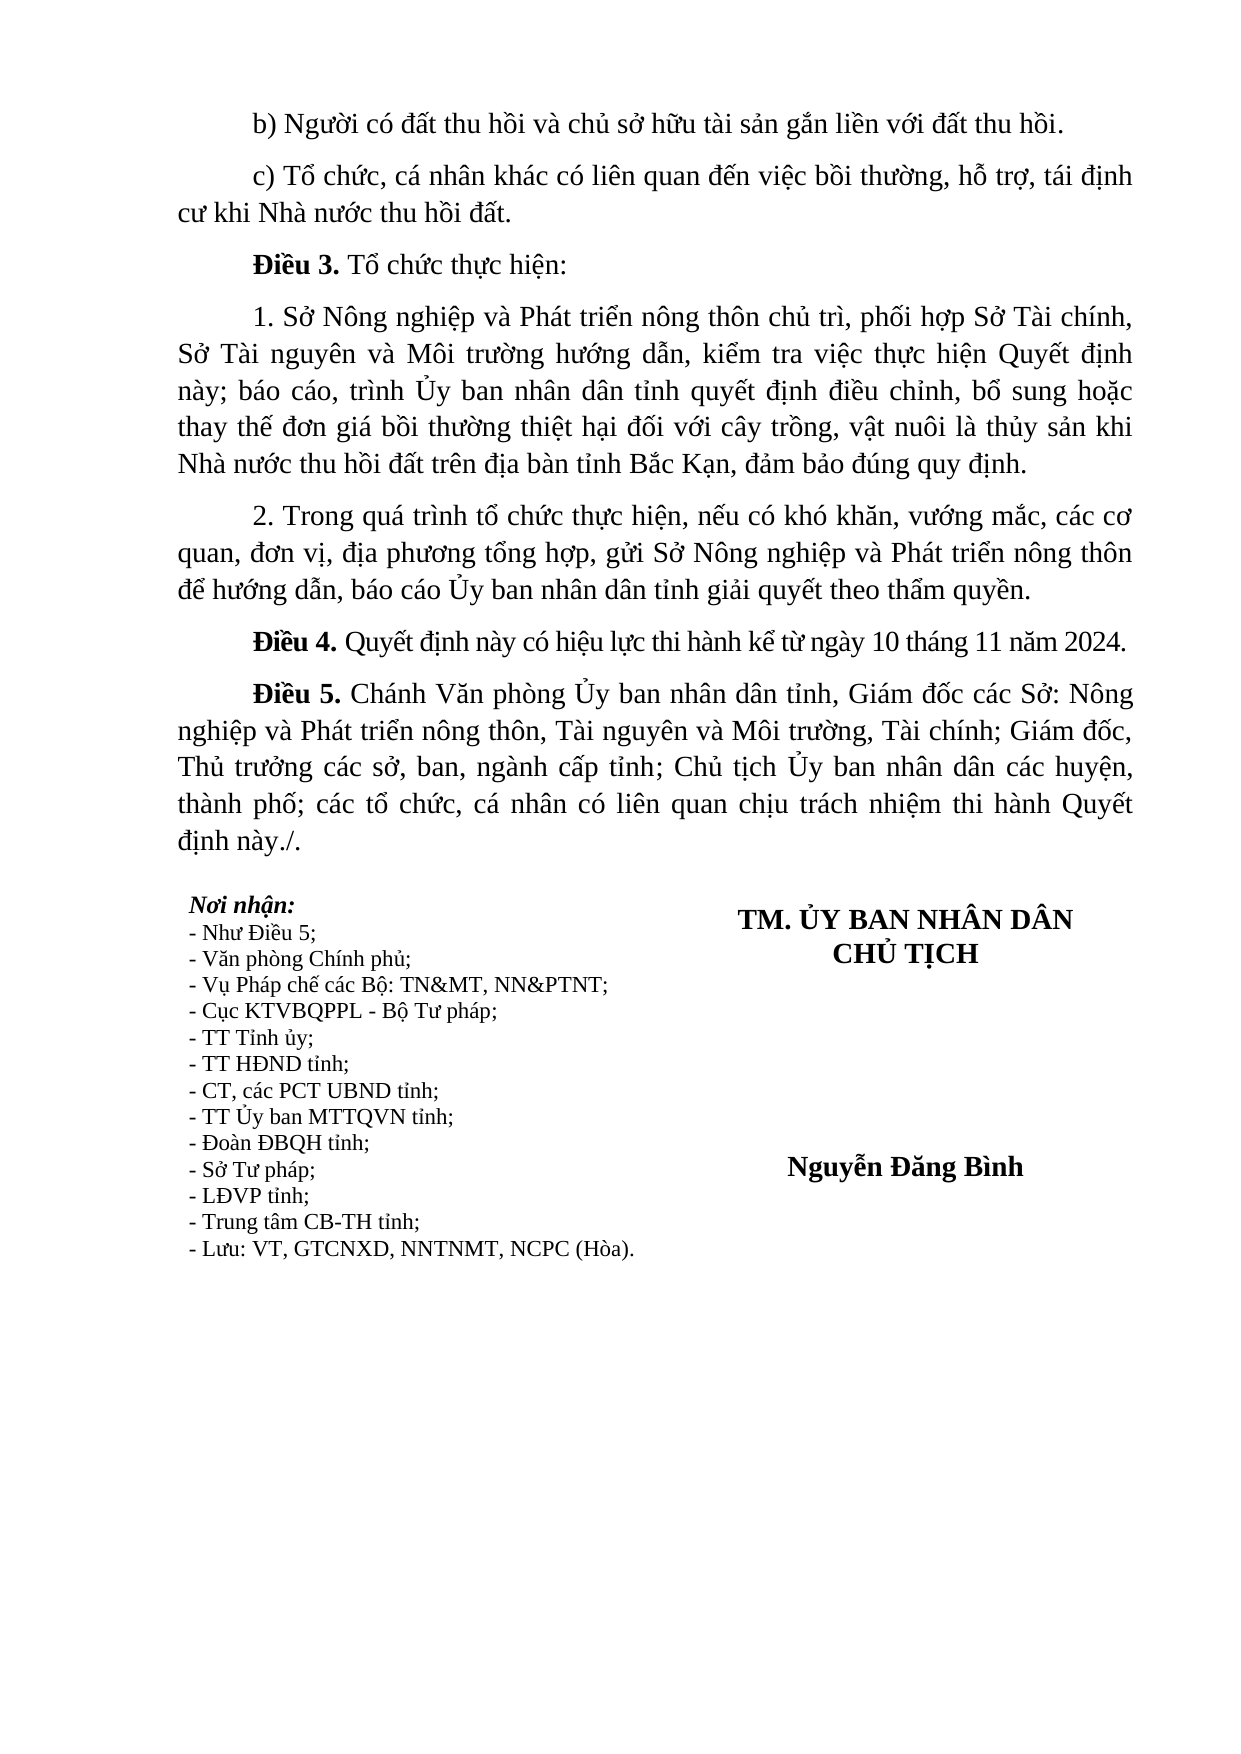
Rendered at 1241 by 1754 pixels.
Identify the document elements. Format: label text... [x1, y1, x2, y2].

table_header Nơi nhận: - Như Điều 5; - Văn phòng Chính phủ; - Vụ Pháp chế các Bộ: TN&MT, NN&PTNT; - Cục KTVBQPPL - Bộ Tư pháp; - TT Tỉnh ủy; - TT HĐND tỉnh; - CT, các PCT UBND tỉnh; - TT Ủy ban MTTQVN tỉnh; - Đoàn ĐBQH tỉnh; - Sở Tư pháp; - LĐVP tỉnh; - Trung tâm CB-TH tỉnh; - Lưu: VT, GTCNXD, NNTNMT, NCPC (Hòa). [177, 890, 675, 1261]
text Điều 4. Quyết định này có hiệu lực thi hành kể từ ngày 10 tháng 11 năm 2024. [177, 624, 1134, 657]
text Điều 5. Chánh Văn phòng Ủy ban nhân dân tỉnh, Giám đốc các Sở: Nông nghiệp và Phát triển nông thôn, Tài nguyên và Môi trường, Tài chính; Giám đốc, Thủ trưởng các sở, ban, ngành cấp tỉnh; Chủ tịch Ủy ban nhân dân các huyện, thành phố; các tổ chức, cá nhân có liên quan chịu trách nhiệm thi hành Quyết định này./. [177, 676, 1134, 857]
text 2. Trong quá trình tổ chức thực hiện, nếu có khó khăn, vướng mắc, các cơ quan, đơn vị, địa phương tổng hợp, gửi Sở Nông nghiệp và Phát triển nông thôn để hướng dẫn, báo cáo Ủy ban nhân dân tỉnh giải quyết theo thẩm quyền. [177, 498, 1134, 606]
text 1. Sở Nông nghiệp và Phát triển nông thôn chủ trì, phối hợp Sở Tài chính, Sở Tài nguyên và Môi trường hướng dẫn, kiểm tra việc thực hiện Quyết định này; báo cáo, trình Ủy ban nhân dân tỉnh quyết định điều chỉnh, bổ sung hoặc thay thế đơn giá bồi thường thiệt hại đối với cây trồng, vật nuôi là thủy sản khi Nhà nước thu hồi đất trên địa bàn tỉnh Bắc Kạn, đảm bảo đúng quy định. [177, 299, 1134, 480]
text b) Người có đất thu hồi và chủ sở hữu tài sản gắn liền với đất thu hồi. [177, 106, 1134, 140]
table_header TM. ỦY BAN NHÂN DÂN CHỦ TỊCH Nguyễn Đăng Bình [675, 890, 1136, 1261]
text Điều 3. Tổ chức thực hiện: [177, 247, 1134, 281]
text c) Tổ chức, cá nhân khác có liên quan đến việc bồi thường, hỗ trợ, tái định cư khi Nhà nước thu hồi đất. [177, 158, 1134, 229]
